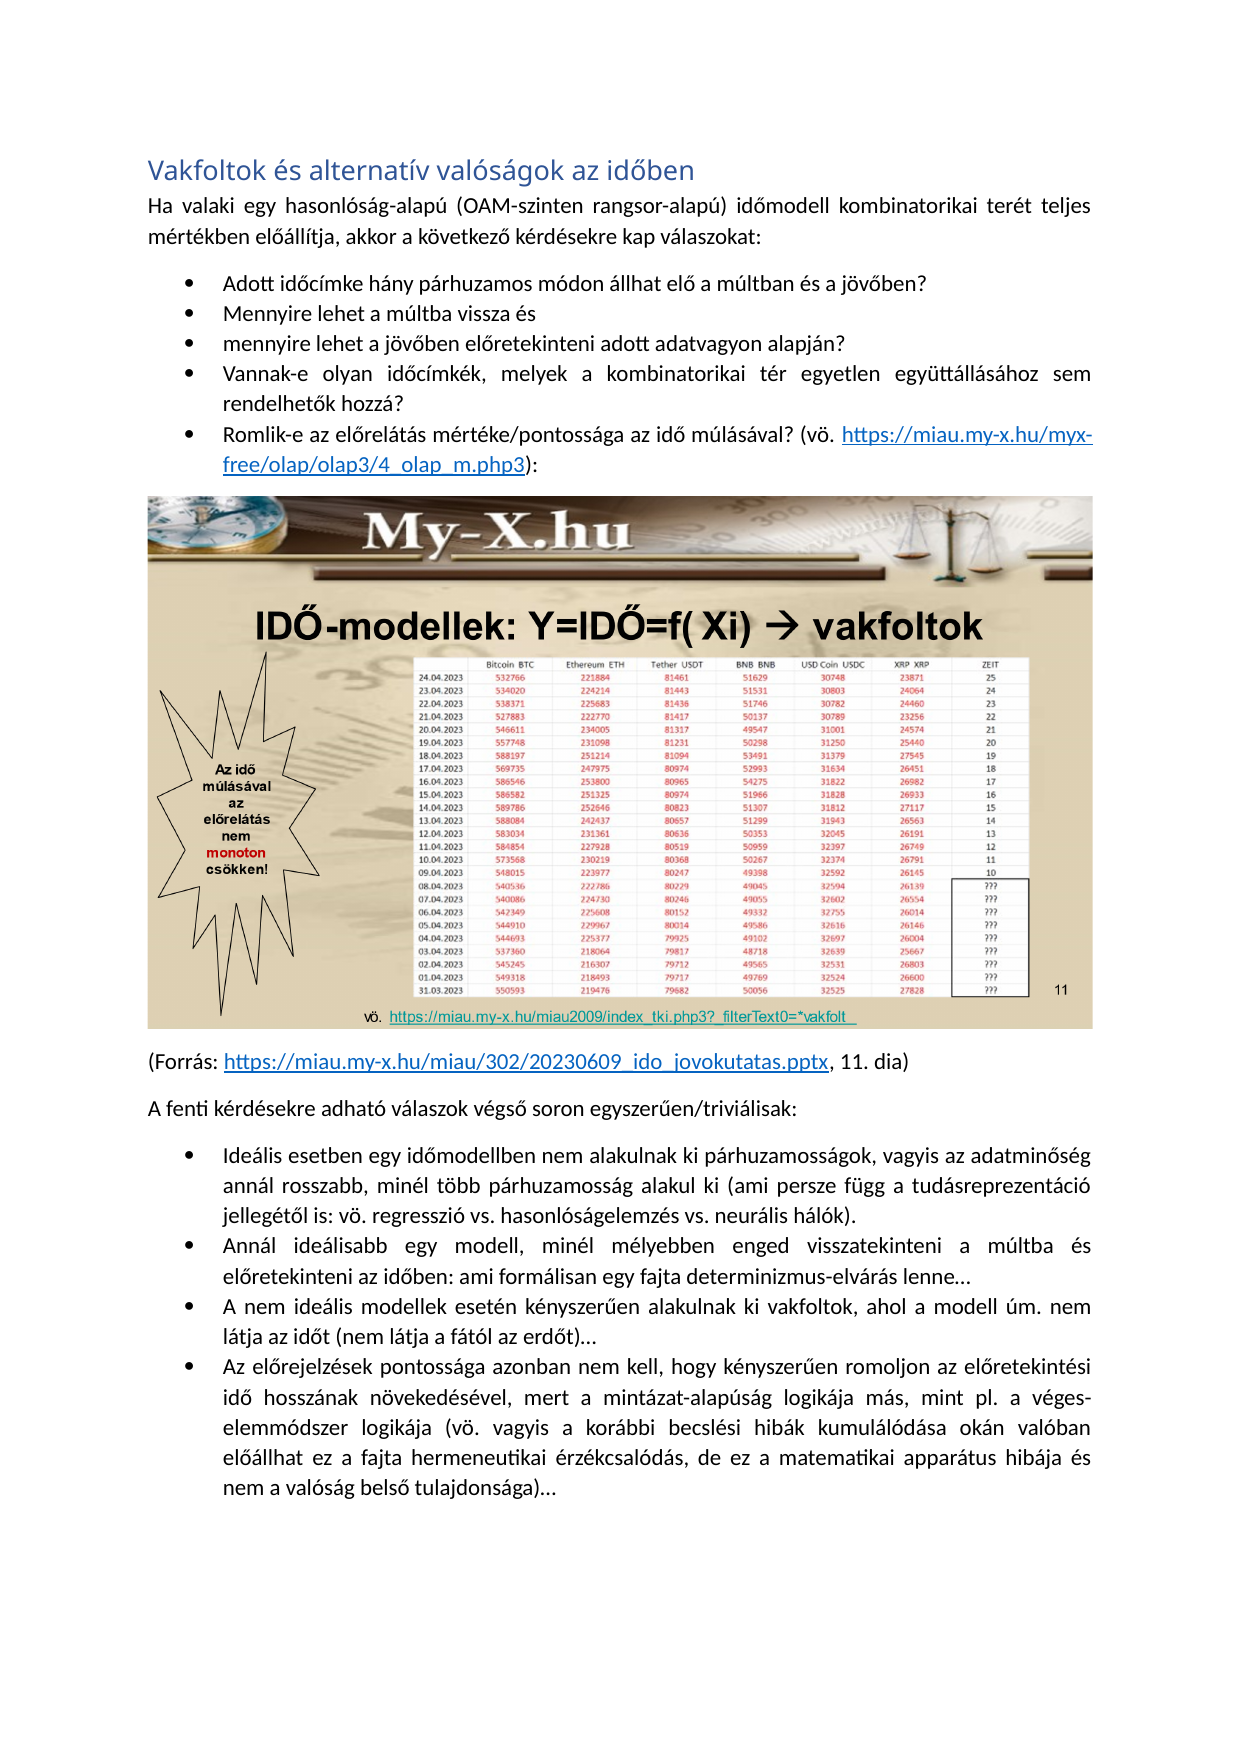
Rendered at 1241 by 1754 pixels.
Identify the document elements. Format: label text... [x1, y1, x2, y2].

list Vannak-e olyan időcímkék, melyek a kombinatorikai tér egyetlen együttállásához sem rendelhetők hozzá? [185, 359, 1093, 417]
subtitle Vakfoltok és alternatív valóságok az időben [148, 152, 1093, 189]
list mennyire lehet a jövőben előretekinteni adott adatvagyon alapján? [185, 329, 1093, 357]
list Adott időcímke hány párhuzamos módon állhat elő a múltban és a jövőben? [185, 269, 1093, 297]
list Az előrejelzések pontossága azonban nem kell, hogy kényszerűen romoljon az előretekintési idő hosszának növekedésével, mert a mintázat-alapúság logikája más, mint pl. a véges-elemmódszer logikája (vö. vagyis a korábbi becslési hibák kumulálódása okán valóban előállhat ez a fajta hermeneutikai érzékcsalódás, de ez a matematikai apparátus hibája és nem a valóság belső tulajdonsága)… [185, 1352, 1093, 1501]
list Annál ideálisabb egy modell, minél mélyebben enged visszatekinteni a múltba és előretekinteni az időben: ami formálisan egy fajta determinizmus-elvárás lenne… [185, 1232, 1093, 1290]
list Romlik-e az előrelátás mértéke/pontossága az idő múlásával? (vö. https://miau.my-x.hu/myx-free/olap/olap3/4_olap_m.php3): [185, 420, 1093, 478]
text A fenti kérdésekre adható válaszok végső soron egyszerűen/triviálisak: [148, 1094, 1093, 1122]
text (Forrás: https://miau.my-x.hu/miau/302/20230609_ido_jovokutatas.pptx, 11. dia) [148, 1047, 1093, 1075]
text Ha valaki egy hasonlóság-alapú (OAM-szinten rangsor-alapú) időmodell kombinatorikai terét teljes mértékben előállítja, akkor a következő kérdésekre kap válaszokat: [148, 192, 1093, 250]
picture [147, 496, 1093, 1029]
list Ideális esetben egy időmodellben nem alakulnak ki párhuzamosságok, vagyis az adatminőség annál rosszabb, minél több párhuzamosság alakul ki (ami persze függ a tudásreprezentáció jellegétől is: vö. regresszió vs. hasonlóságelemzés vs. neurális hálók). [185, 1141, 1093, 1229]
list A nem ideális modellek esetén kényszerűen alakulnak ki vakfoltok, ahol a modell úm. nem látja az időt (nem látja a fától az erdőt)… [185, 1292, 1093, 1350]
list Mennyire lehet a múltba vissza és [185, 299, 1093, 327]
